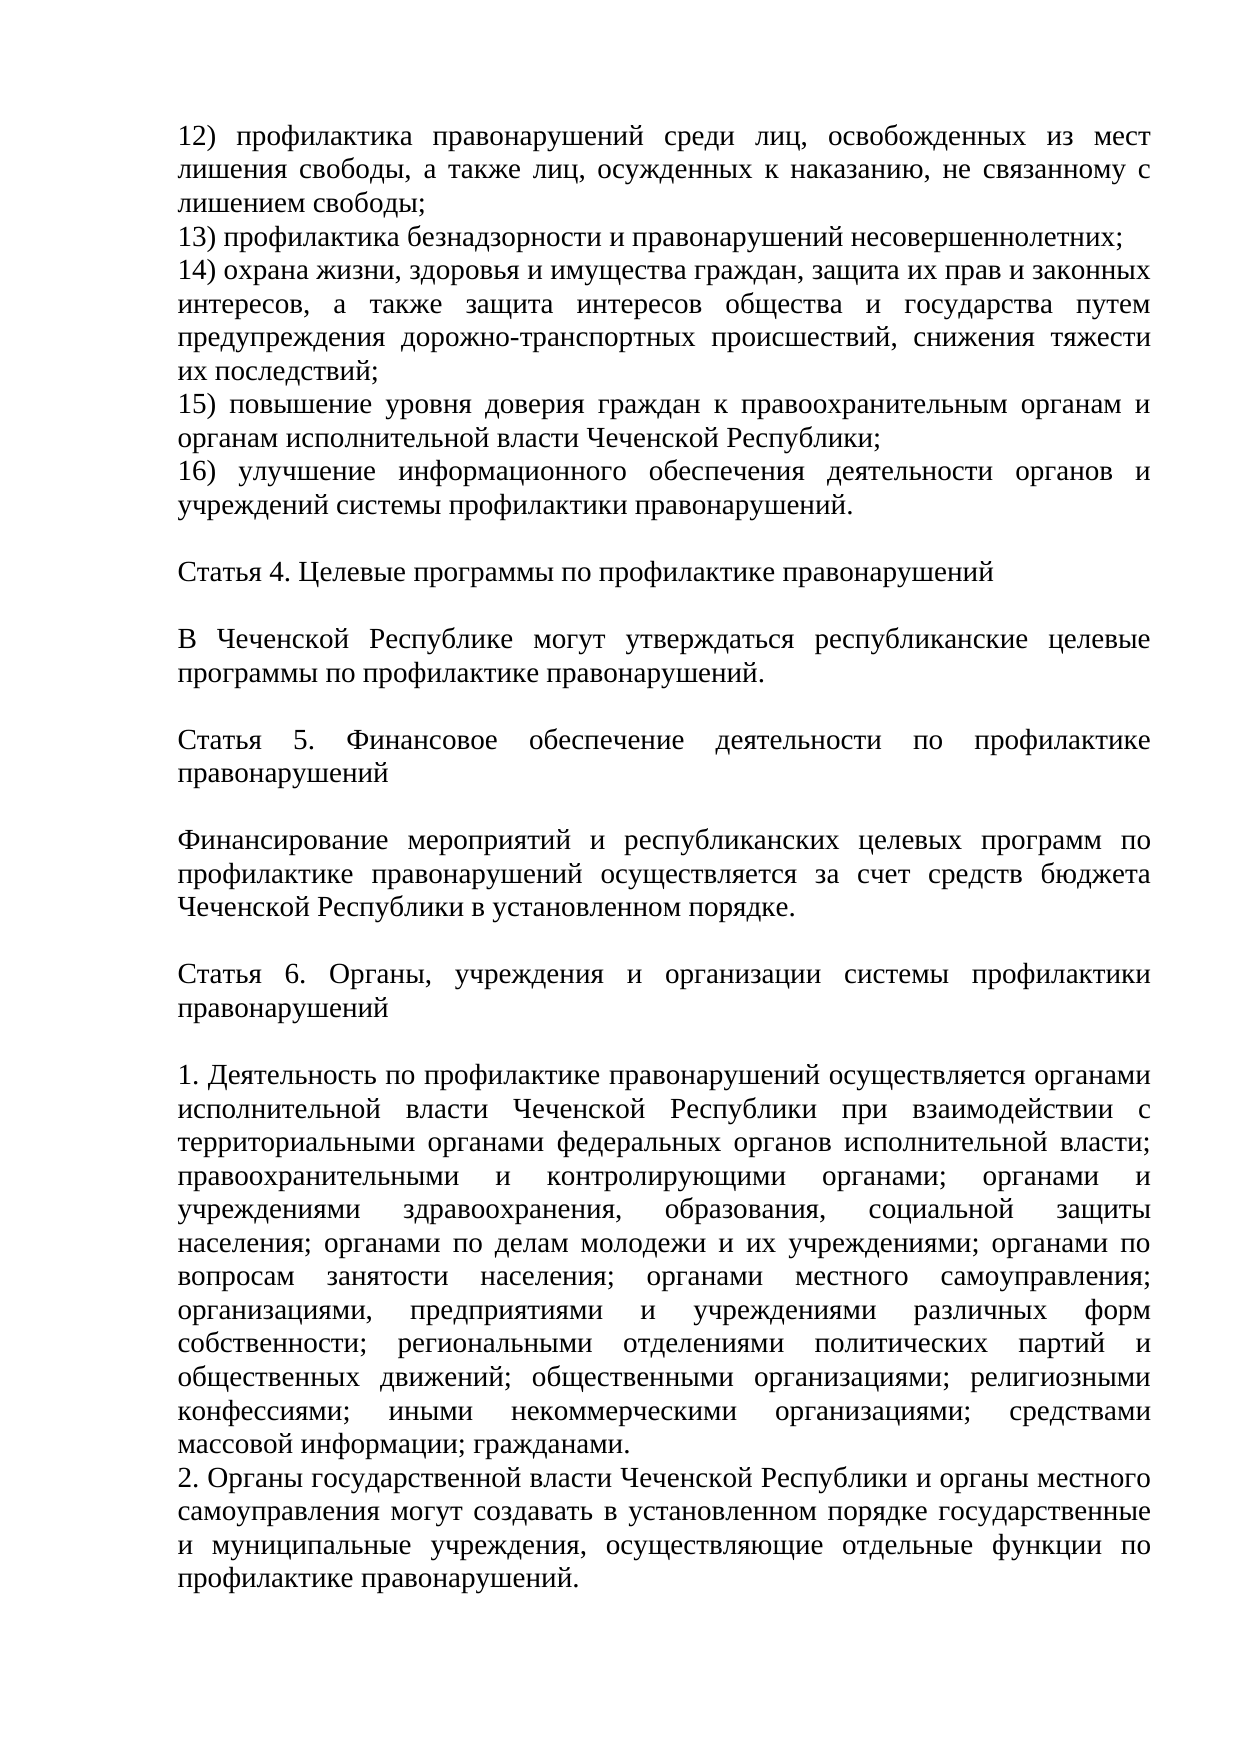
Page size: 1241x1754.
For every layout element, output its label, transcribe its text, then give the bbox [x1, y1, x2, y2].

text 2. Органы государственной власти Чеченской Республики и органы местного самоуправления могут создавать в установленном порядке государственные и муниципальные учреждения, осуществляющие отдельные функции по профилактике правонарушений. [177, 1460, 1152, 1594]
text 12) профилактика правонарушений среди лиц, освобожденных из мест лишения свободы, а также лиц, осужденных к наказанию, не связанному с лишением свободы; [177, 118, 1152, 219]
text Статья 6. Органы, учреждения и организации системы профилактики правонарушений [177, 957, 1152, 1024]
text 15) повышение уровня доверия граждан к правоохранительным органам и органам исполнительной власти Чеченской Республики; [177, 386, 1152, 453]
text 16) улучшение информационного обеспечения деятельности органов и учреждений системы профилактики правонарушений. [177, 453, 1152, 521]
text Статья 4. Целевые программы по профилактике правонарушений [177, 554, 1152, 588]
text 1. Деятельность по профилактике правонарушений осуществляется органами исполнительной власти Чеченской Республики при взаимодействии с территориальными органами федеральных органов исполнительной власти; правоохранительными и контролирующими органами; органами и учреждениями здравоохранения, образования, социальной защиты населения; органами по делам молодежи и их учреждениями; органами по вопросам занятости населения; органами местного самоуправления; организациями, предприятиями и учреждениями различных форм собственности; региональными отделениями политических партий и общественных движений; общественными организациями; религиозными конфессиями; иными некоммерческими организациями; средствами массовой информации; гражданами. [177, 1057, 1152, 1460]
text В Чеченской Республике могут утверждаться республиканские целевые программы по профилактике правонарушений. [177, 621, 1152, 688]
text 14) охрана жизни, здоровья и имущества граждан, защита их прав и законных интересов, а также защита интересов общества и государства путем предупреждения дорожно-транспортных происшествий, снижения тяжести их последствий; [177, 252, 1152, 386]
text Финансирование мероприятий и республиканских целевых программ по профилактике правонарушений осуществляется за счет средств бюджета Чеченской Республики в установленном порядке. [177, 822, 1152, 923]
text 13) профилактика безнадзорности и правонарушений несовершеннолетних; [177, 219, 1152, 252]
text Статья 5. Финансовое обеспечение деятельности по профилактике правонарушений [177, 722, 1152, 789]
